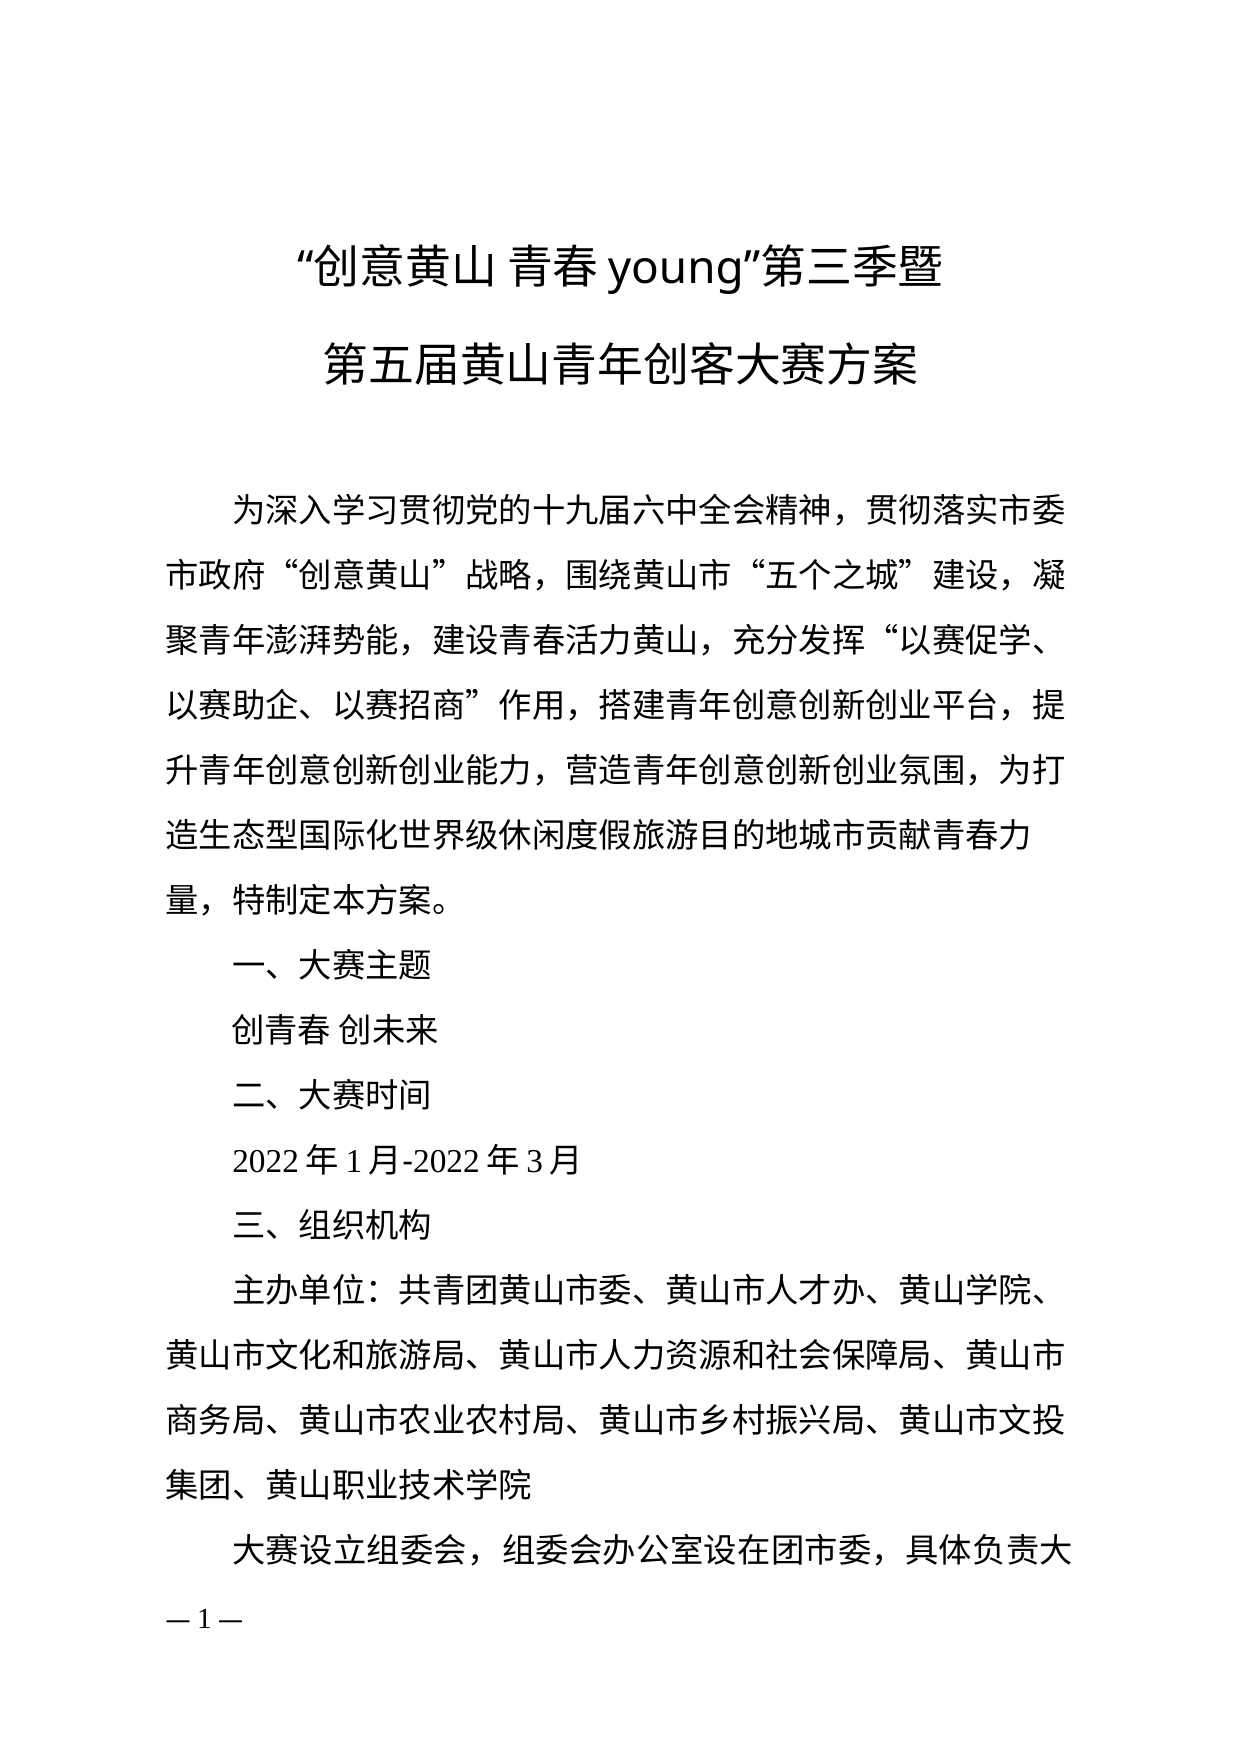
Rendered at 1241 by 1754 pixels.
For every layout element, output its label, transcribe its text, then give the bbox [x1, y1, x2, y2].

text 为深入学习贯彻党的十九届六中全会精神，贯彻落实市委市政府“创意黄山”战略，围绕黄山市“五个之城”建设，凝聚青年澎湃势能，建设青春活力黄山，充分发挥“以赛促学、以赛助企、以赛招商”作用，搭建青年创意创新创业平台，提升青年创意创新创业能力，营造青年创意创新创业氛围，为打造生态型国际化世界级休闲度假旅游目的地城市贡献青春力量，特制定本方案。 [165, 475, 1075, 930]
text “创意黄山 青春young”第三季暨 [165, 215, 1075, 313]
text 第五届黄山青年创客大赛方案 [165, 313, 1075, 410]
text 二、大赛时间 [165, 1060, 1075, 1125]
list 大赛主题 [165, 930, 1075, 995]
text 2022年1月-2022年3月 [165, 1125, 1075, 1190]
list 主办单位：共青团黄山市委、黄山市人才办、黄山学院、黄山市文化和旅游局、黄山市人力资源和社会保障局、黄山市商务局、黄山市农业农村局、黄山市乡村振兴局、黄山市文投集团、黄山职业技术学院 [165, 1255, 1075, 1515]
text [165, 1515, 1075, 1580]
list 创青春 创未来 [231, 995, 1075, 1060]
list 三、组织机构 [165, 1190, 1075, 1255]
